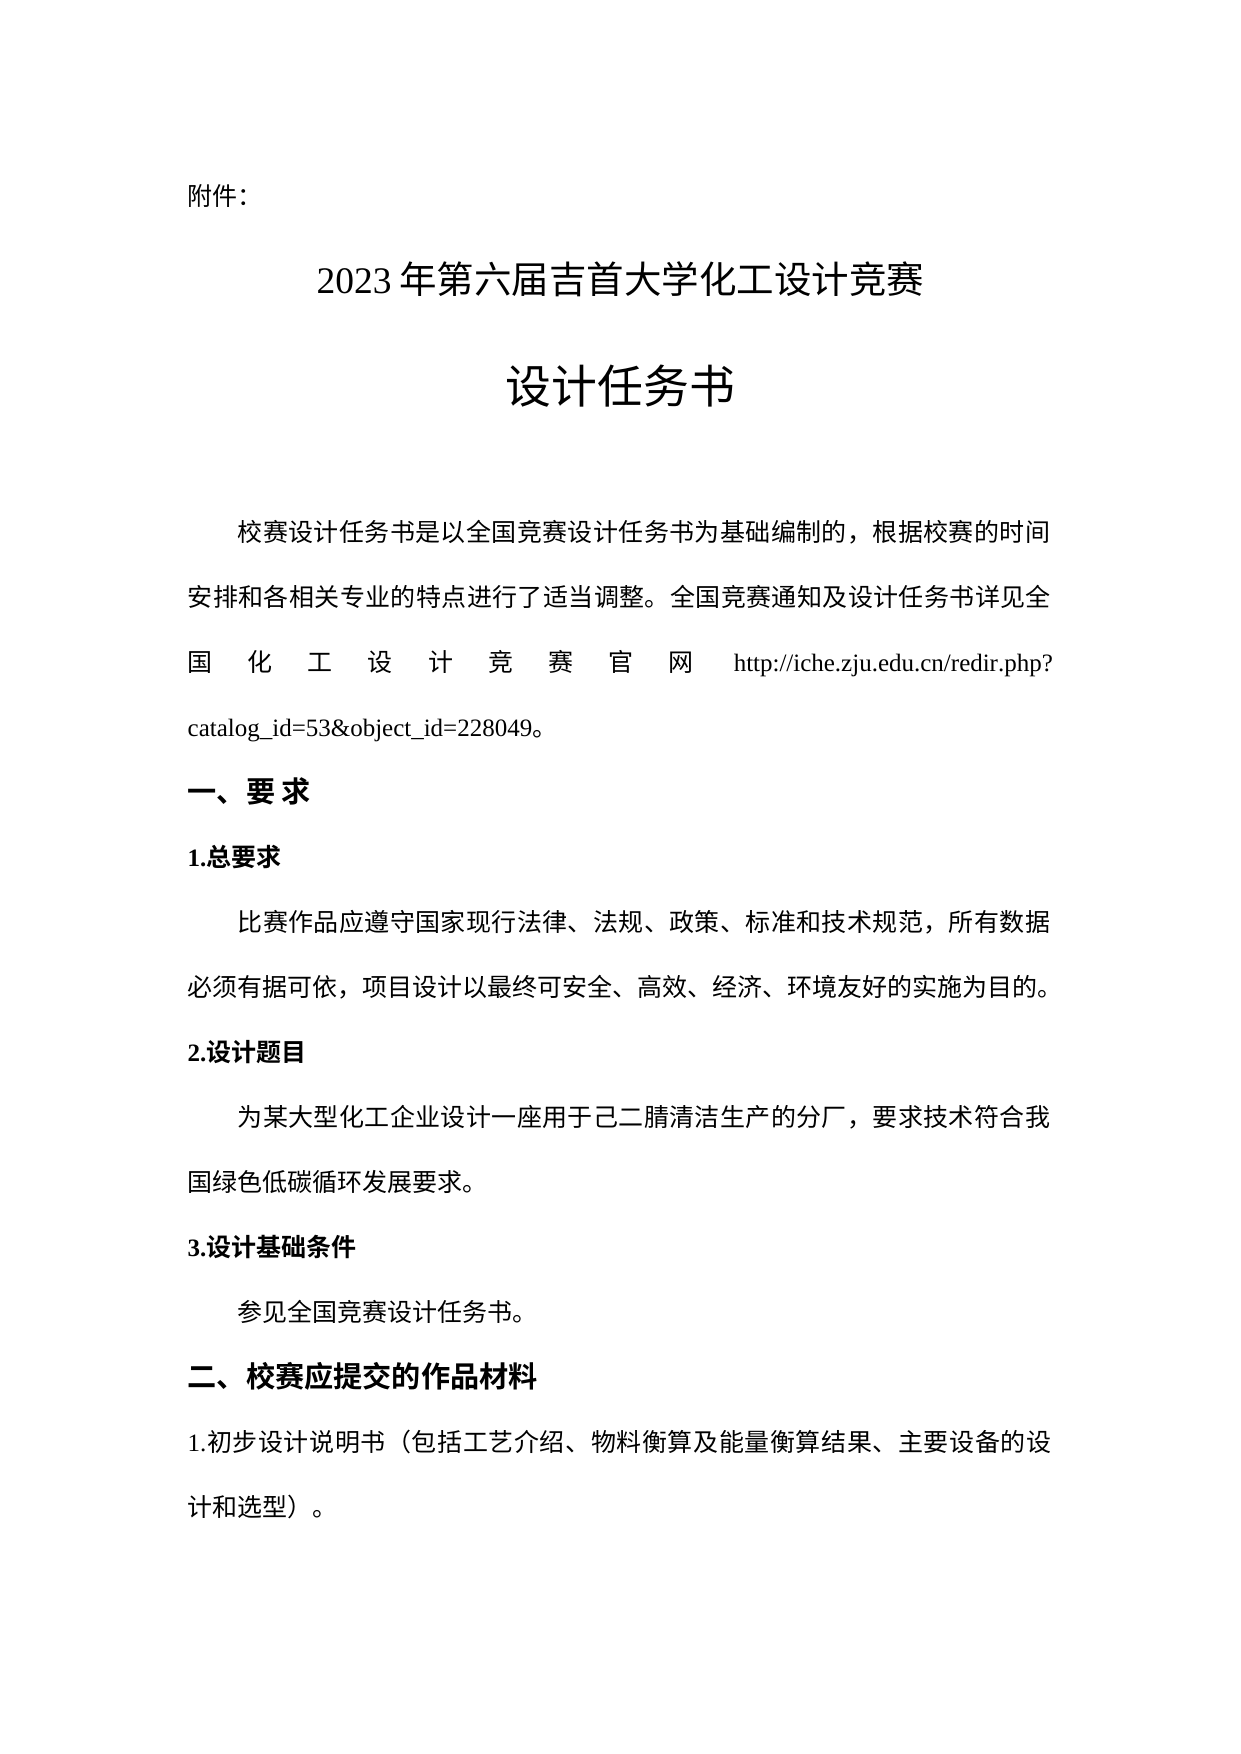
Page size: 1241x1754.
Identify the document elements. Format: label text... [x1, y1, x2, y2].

text 一、要 求 [187, 758, 1053, 823]
text 2023年第六届吉首大学化工设计竞赛 [187, 245, 1053, 310]
text 为某大型化工企业设计一座用于己二腈清洁生产的分厂，要求技术符合我国绿色低碳循环发展要求。 [187, 1083, 1053, 1213]
text 二、校赛应提交的作品材料 [187, 1343, 1053, 1408]
text 比赛作品应遵守国家现行法律、法规、政策、标准和技术规范，所有数据必须有据可依，项目设计以最终可安全、高效、经济、环境友好的实施为目的。 [187, 888, 1053, 1018]
text 1.初步设计说明书（包括工艺介绍、物料衡算及能量衡算结果、主要设备的设计和选型）。 [187, 1408, 1053, 1538]
text 设计任务书 [187, 335, 1053, 433]
text 3.设计基础条件 [187, 1213, 1053, 1278]
text 1.总要求 [187, 823, 1053, 888]
text 2.设计题目 [187, 1018, 1053, 1083]
text 参见全国竞赛设计任务书。 [187, 1278, 1053, 1343]
text 附件： [187, 162, 1053, 227]
text 校赛设计任务书是以全国竞赛设计任务书为基础编制的，根据校赛的时间安排和各相关专业的特点进行了适当调整。全国竞赛通知及设计任务书详见全国化工设计竞赛官网http://iche.zju.edu.cn/redir.php?catalog_id=53&object_id=228049。 [187, 498, 1053, 758]
